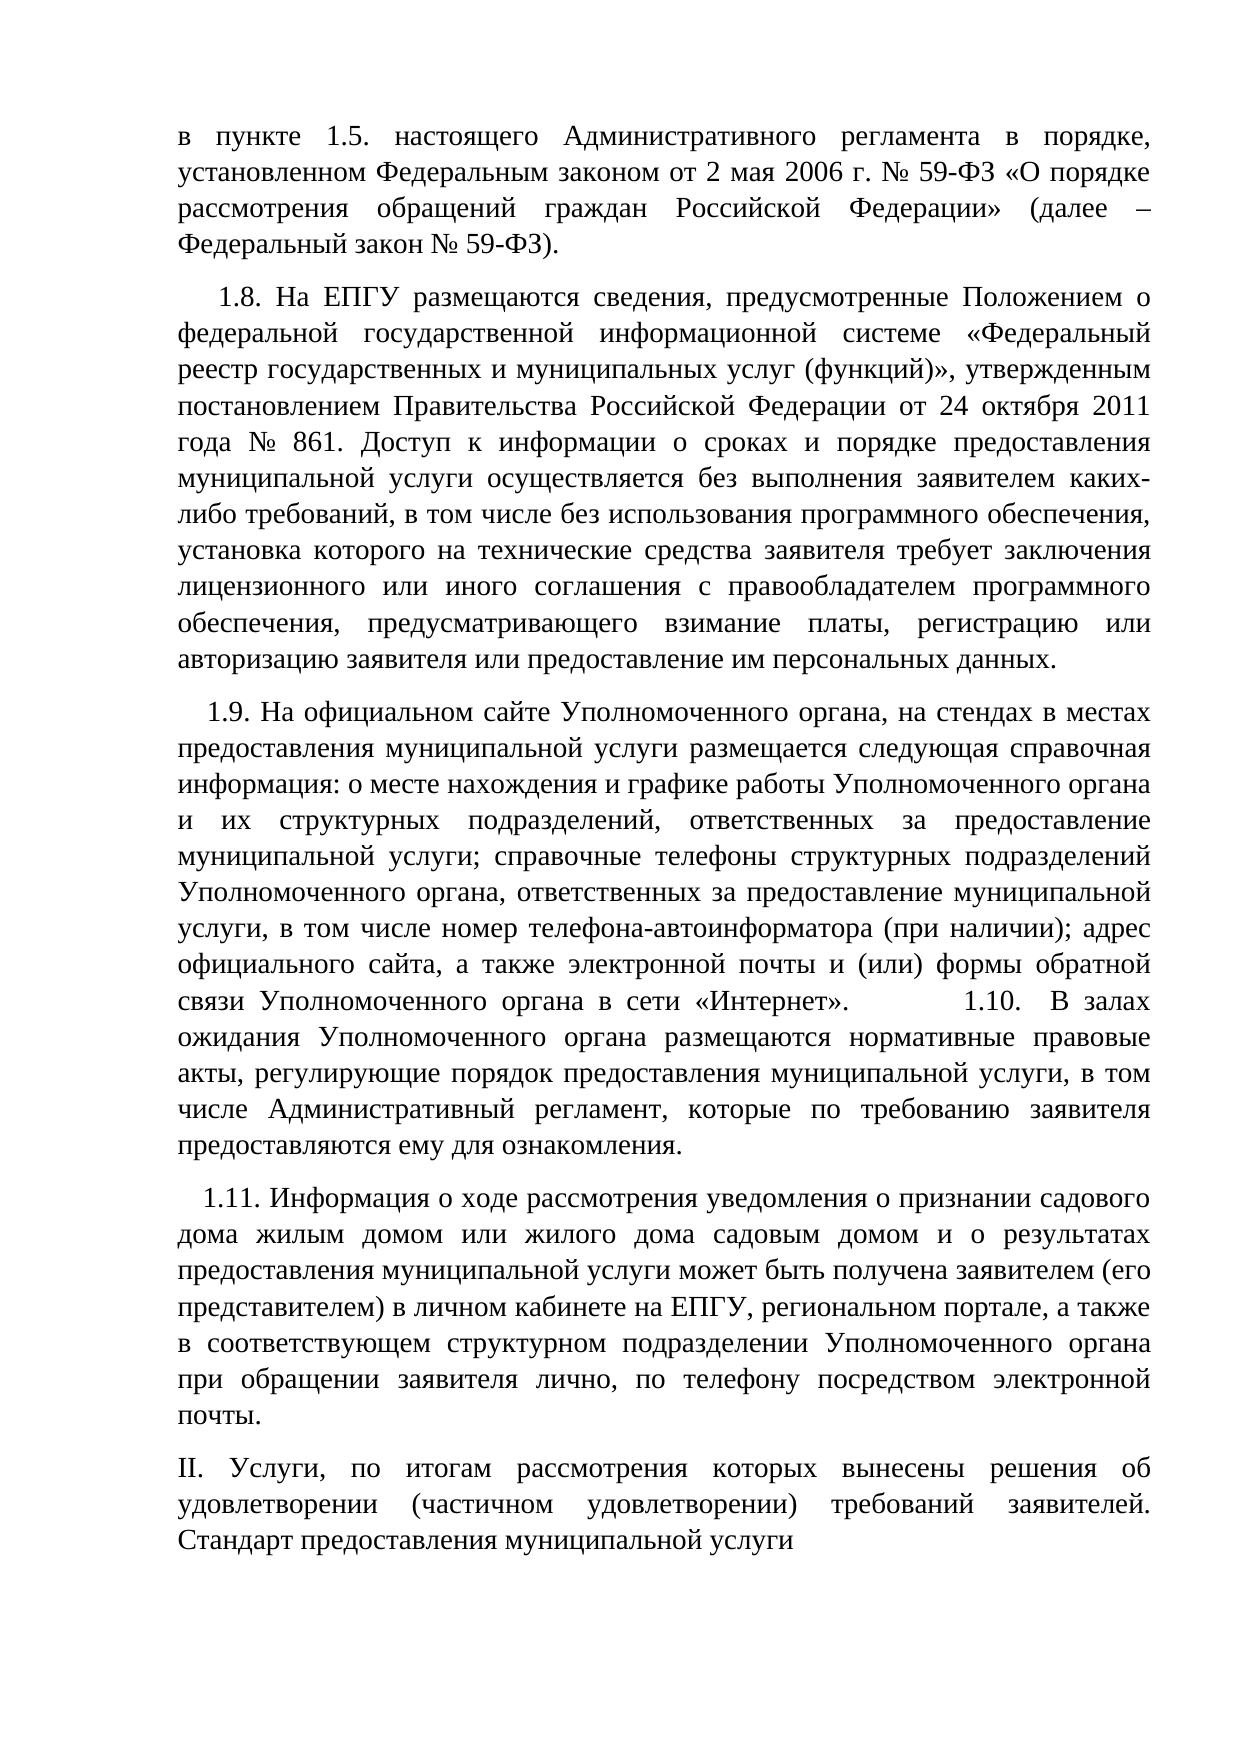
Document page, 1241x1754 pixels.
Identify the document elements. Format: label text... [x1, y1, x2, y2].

text 1.11. Информация о ходе рассмотрения уведомления о признании садового дома жилым домом или жилого дома садовым домом и о результатах предоставления муниципальной услуги может быть получена заявителем (его представителем) в личном кабинете на ЕПГУ, региональном портале, а также в соответствующем структурном подразделении Уполномоченного органа при обращении заявителя лично, по телефону посредством электронной почты. [177, 1180, 1152, 1431]
text 1.9. На официальном сайте Уполномоченного органа, на стендах в местах предоставления муниципальной услуги размещается следующая справочная информация: о месте нахождения и графике работы Уполномоченного органа и их структурных подразделений, ответственных за предоставление муниципальной услуги; справочные телефоны структурных подразделений Уполномоченного органа, ответственных за предоставление муниципальной услуги, в том числе номер телефона-автоинформатора (при наличии); адрес официального сайта, а также электронной почты и (или) формы обратной связи Уполномоченного органа в сети «Интернет». 1.10. В залах ожидания Уполномоченного органа размещаются нормативные правовые акты, регулирующие порядок предоставления муниципальной услуги, в том числе Административный регламент, которые по требованию заявителя предоставляются ему для ознакомления. [177, 694, 1152, 1161]
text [177, 118, 1152, 260]
text II. Услуги, по итогам рассмотрения которых вынесены решения об удовлетворении (частичном удовлетворении) требований заявителей. Стандарт предоставления муниципальной услуги [177, 1450, 1152, 1556]
text 1.8. На ЕПГУ размещаются сведения, предусмотренные Положением о федеральной государственной информационной системе «Федеральный реестр государственных и муниципальных услуг (функций)», утвержденным постановлением Правительства Российской Федерации от 24 октября 2011 года № 861. Доступ к информации о сроках и порядке предоставления муниципальной услуги осуществляется без выполнения заявителем каких-либо требований, в том числе без использования программного обеспечения, установка которого на технические средства заявителя требует заключения лицензионного или иного соглашения с правообладателем программного обеспечения, предусматривающего взимание платы, регистрацию или авторизацию заявителя или предоставление им персональных данных. [177, 279, 1152, 674]
